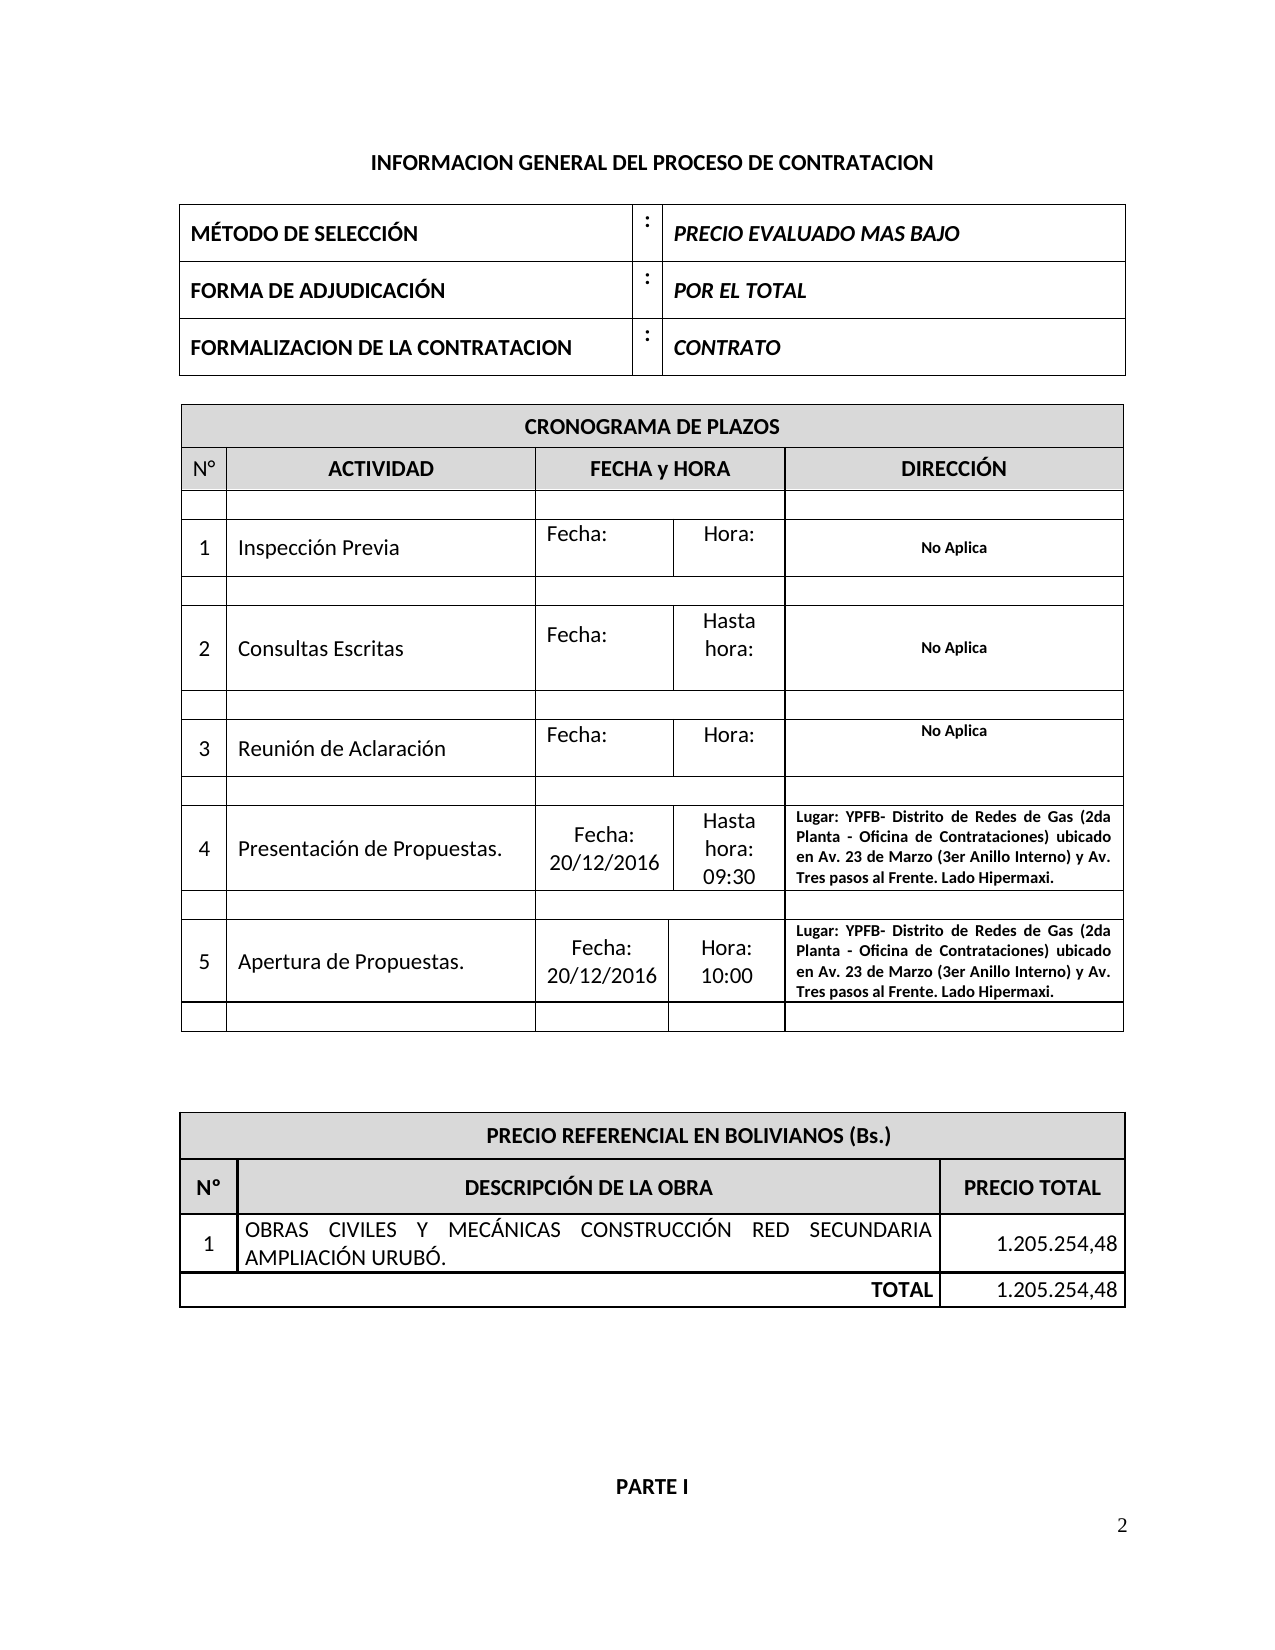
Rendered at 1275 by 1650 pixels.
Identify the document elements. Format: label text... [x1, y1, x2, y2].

table_cell Fecha: [536, 606, 673, 690]
table_cell POR EL TOTAL [663, 262, 1125, 318]
table_cell 4 [182, 806, 226, 890]
table_cell [227, 1003, 535, 1031]
table_cell [182, 491, 226, 518]
table_cell [227, 491, 535, 518]
table_cell [536, 577, 784, 605]
table_cell 3 [182, 720, 226, 776]
table_cell 1.205.254,48 [941, 1215, 1124, 1271]
table_header PRECIO REFERENCIAL EN BOLIVIANOS (Bs.) [181, 1113, 1124, 1158]
text PARTE I [177, 1472, 1127, 1500]
table_cell Fecha: [536, 520, 673, 576]
table_cell 5 [182, 920, 226, 1001]
table_cell [786, 691, 1123, 719]
table_cell [182, 577, 226, 605]
table_cell Hora: [674, 520, 784, 576]
table_cell Reunión de Aclaración [227, 720, 535, 776]
table_cell 1 [182, 520, 226, 576]
table_cell [536, 777, 784, 805]
table_cell No Aplica [786, 606, 1123, 690]
table_cell Hasta hora: 09:30 [674, 806, 784, 890]
table_cell [536, 1003, 668, 1031]
table_cell No Aplica [786, 720, 1123, 776]
table_cell TOTAL [181, 1274, 939, 1306]
table_cell Fecha: [536, 720, 673, 776]
table_cell CONTRATO [663, 319, 1125, 375]
table_cell Lugar: YPFB- Distrito de Redes de Gas (2da Planta - Oficina de Contrataciones) ubicado en Av. 23 de Marzo (3er Anillo Interno) y Av. Tres pasos al Frente. Lado Hipermaxi. [786, 920, 1123, 1001]
table_cell FECHA y HORA [536, 448, 784, 489]
table_cell No Aplica [786, 520, 1123, 576]
table_cell Apertura de Propuestas. [227, 920, 535, 1001]
table_cell Fecha: 20/12/2016 [536, 920, 668, 1001]
table_cell OBRAS CIVILES Y MECÁNICAS CONSTRUCCIÓN RED SECUNDARIA AMPLIACIÓN URUBÓ. [239, 1215, 939, 1271]
table_cell [786, 1003, 1123, 1031]
table_cell FORMA DE ADJUDICACIÓN [180, 262, 632, 318]
table_cell N° [182, 448, 226, 489]
table_cell Nº [181, 1160, 236, 1213]
table_cell [182, 891, 226, 919]
table_cell [227, 577, 535, 605]
table_cell DESCRIPCIÓN DE LA OBRA [239, 1160, 939, 1213]
table_cell 2 [182, 606, 226, 690]
table_header CRONOGRAMA DE PLAZOS [182, 405, 1123, 447]
table_cell [182, 1003, 226, 1031]
table_cell [669, 1003, 784, 1031]
table_cell Fecha: 20/12/2016 [536, 806, 673, 890]
table_cell Presentación de Propuestas. [227, 806, 535, 890]
table_cell : [633, 319, 662, 375]
table_cell [536, 491, 784, 518]
table_cell [227, 891, 535, 919]
table_cell 1.205.254,48 [941, 1274, 1124, 1306]
table_cell Lugar: YPFB- Distrito de Redes de Gas (2da Planta - Oficina de Contrataciones) ubicado en Av. 23 de Marzo (3er Anillo Interno) y Av. Tres pasos al Frente. Lado Hipermaxi. [786, 806, 1123, 890]
table_header MÉTODO DE SELECCIÓN [180, 205, 632, 261]
table_cell [536, 691, 784, 719]
table_cell DIRECCIÓN [786, 448, 1123, 489]
table_cell [227, 777, 535, 805]
table_cell : [633, 262, 662, 318]
text INFORMACION GENERAL DEL PROCESO DE CONTRATACION [177, 148, 1127, 176]
table_cell ACTIVIDAD [227, 448, 535, 489]
table_cell Inspección Previa [227, 520, 535, 576]
table_cell [786, 891, 1123, 919]
table_cell Hora: [674, 720, 784, 776]
table_cell Hasta hora: [674, 606, 784, 690]
table_cell Consultas Escritas [227, 606, 535, 690]
table_cell Hora: 10:00 [669, 920, 784, 1001]
table_header : [633, 205, 662, 261]
table_cell [786, 491, 1123, 518]
table_cell [536, 891, 784, 919]
table_cell [786, 577, 1123, 605]
table_cell [182, 691, 226, 719]
table_cell [227, 691, 535, 719]
table_cell 1 [181, 1215, 236, 1271]
table_cell FORMALIZACION DE LA CONTRATACION [180, 319, 632, 375]
table_cell [182, 777, 226, 805]
table_header PRECIO EVALUADO MAS BAJO [663, 205, 1125, 261]
table_cell PRECIO TOTAL [941, 1160, 1124, 1213]
table_cell [786, 777, 1123, 805]
